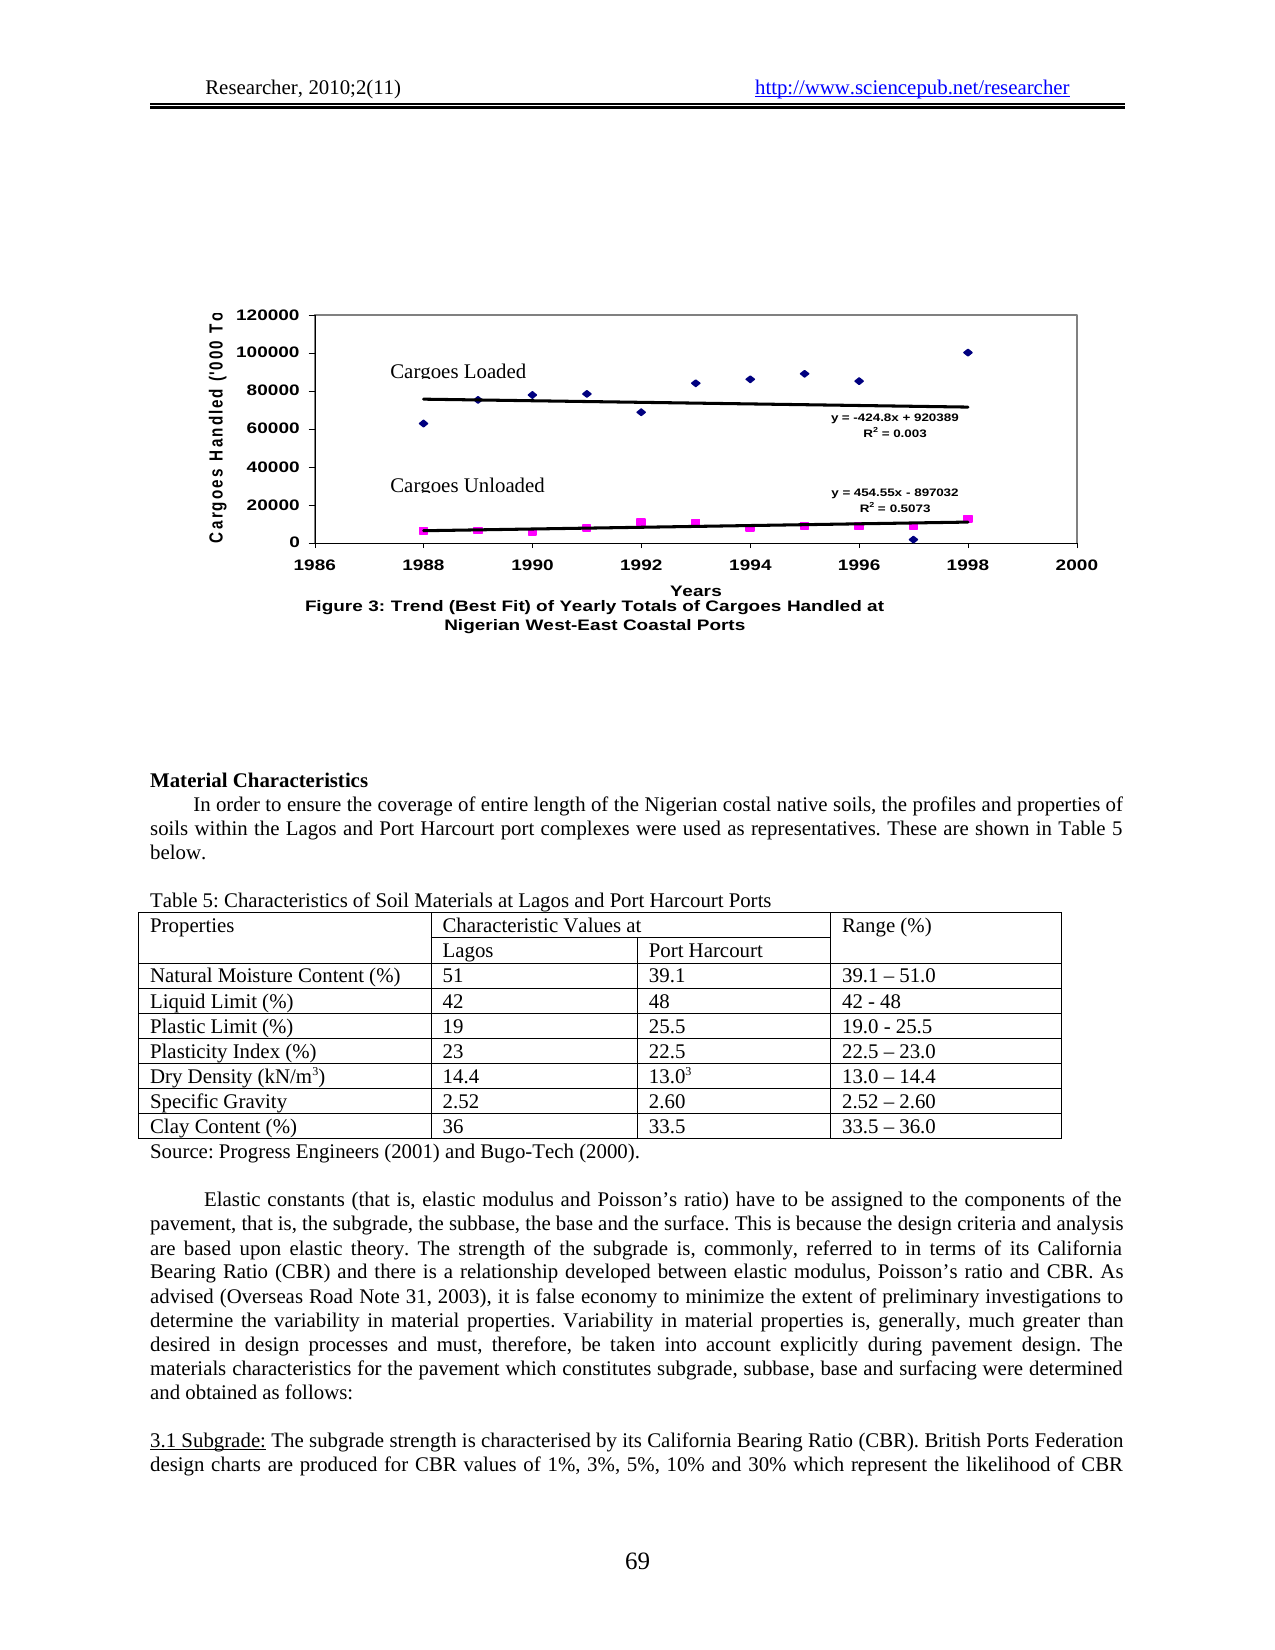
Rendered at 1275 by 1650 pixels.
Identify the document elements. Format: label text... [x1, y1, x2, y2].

table_cell 39.1 [638, 964, 830, 987]
table_cell 13.0 – 14.4 [831, 1064, 1061, 1088]
table_cell 22.5 – 23.0 [831, 1039, 1061, 1063]
table_cell 2.52 – 2.60 [831, 1089, 1061, 1113]
table_cell 33.5 – 36.0 [831, 1114, 1061, 1138]
table_cell Liquid Limit (%) [139, 989, 431, 1013]
table_cell 14.4 [432, 1064, 637, 1088]
table_header Range (%) [831, 913, 1061, 962]
table_cell 25.5 [638, 1014, 830, 1038]
text Source: Progress Engineers (2001) and Bugo-Tech (2000). [150, 1139, 1125, 1163]
table_cell Dry Density (kN/m3) [139, 1064, 431, 1088]
table_cell 13.03 [638, 1064, 830, 1088]
table_header Characteristic Values at [432, 913, 830, 937]
table_cell 42 - 48 [831, 989, 1061, 1013]
text In order to ensure the coverage of entire length of the Nigerian costal native soils, the profiles and properties of soils within the and port complexes were used as representatives. These are shown in Table 5 below. [150, 792, 1125, 864]
table_cell 22.5 [638, 1039, 830, 1063]
table_cell Clay Content (%) [139, 1114, 431, 1138]
table_header Properties [139, 913, 431, 962]
text Elastic constants (that is, elastic modulus and Poisson’s ratio) have to be assigned to the components of the pavement, that is, the subgrade, the subbase, the base and the surface. This is because the design criteria and analysis are based upon elastic theory. The strength of the subgrade is, commonly, referred to in terms of its California Bearing Ratio (CBR) and there is a relationship developed between elastic modulus, Poisson’s ratio and CBR. As advised (Overseas Road Note 31, 2003), it is false economy to minimize the extent of preliminary investigations to determine the variability in material properties. Variability in material properties is, generally, much greater than desired in design processes and must, therefore, be taken into account explicitly during pavement design. The materials characteristics for the pavement which constitutes subgrade, subbase, base and surfacing were determined and obtained as follows: [150, 1187, 1125, 1404]
table_cell 39.1 – 51.0 [831, 964, 1061, 987]
table_cell Plastic Limit (%) [139, 1014, 431, 1038]
table_cell 19 [432, 1014, 637, 1038]
table_cell 51 [432, 964, 637, 987]
table_cell [432, 938, 637, 962]
table_cell Natural Moisture Content (%) [139, 964, 431, 987]
table_cell 2.52 [432, 1089, 637, 1113]
text Table 5: Characteristics of Soil Materials at and [150, 888, 1125, 912]
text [150, 1428, 1125, 1476]
table_cell 19.0 - 25.5 [831, 1014, 1061, 1038]
table_cell Specific Gravity [139, 1089, 431, 1113]
table_cell [638, 938, 830, 962]
table_cell Plasticity Index (%) [139, 1039, 431, 1063]
table_cell 23 [432, 1039, 637, 1063]
text Material Characteristics [150, 768, 1125, 792]
table_cell 36 [432, 1114, 637, 1138]
table_cell 48 [638, 989, 830, 1013]
table_cell 33.5 [638, 1114, 830, 1138]
table_cell 2.60 [638, 1089, 830, 1113]
table_cell 42 [432, 989, 637, 1013]
